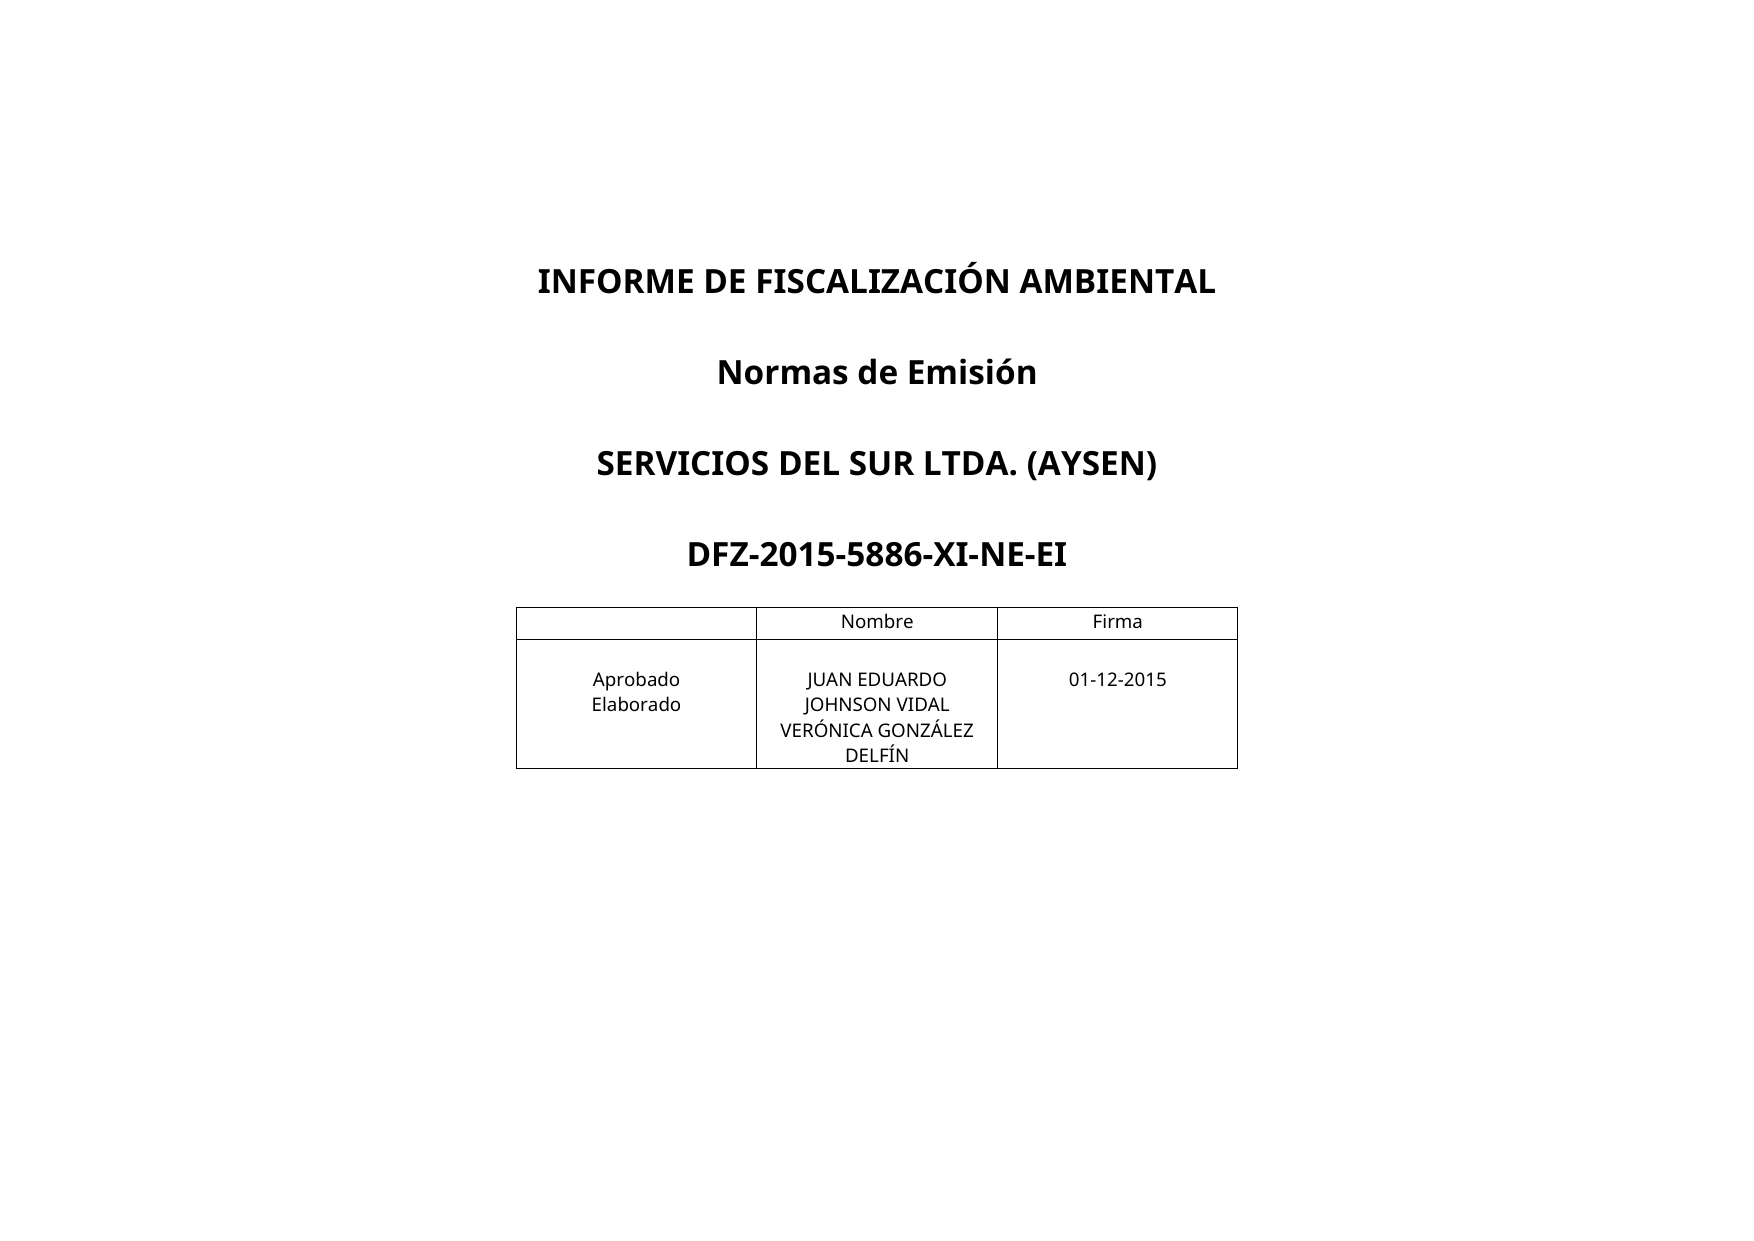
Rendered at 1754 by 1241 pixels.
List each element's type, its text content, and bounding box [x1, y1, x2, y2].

table_header Firma [998, 608, 1237, 639]
text SERVICIOS DEL SUR LTDA. (AYSEN) [150, 394, 1604, 485]
table_header Nombre [757, 608, 997, 639]
table_header [517, 608, 756, 639]
text INFORME DE FISCALIZACIÓN AMBIENTAL [150, 212, 1604, 303]
text DFZ-2015-5886-XI-NE-EI [150, 485, 1604, 576]
table_cell JUAN EDUARDO JOHNSON VIDAL VERÓNICA GONZÁLEZ DELFÍN [757, 640, 997, 768]
text Normas de Emisión [150, 303, 1604, 394]
table_cell 01-12-2015 [998, 640, 1237, 768]
table_cell Aprobado Elaborado [517, 640, 756, 768]
